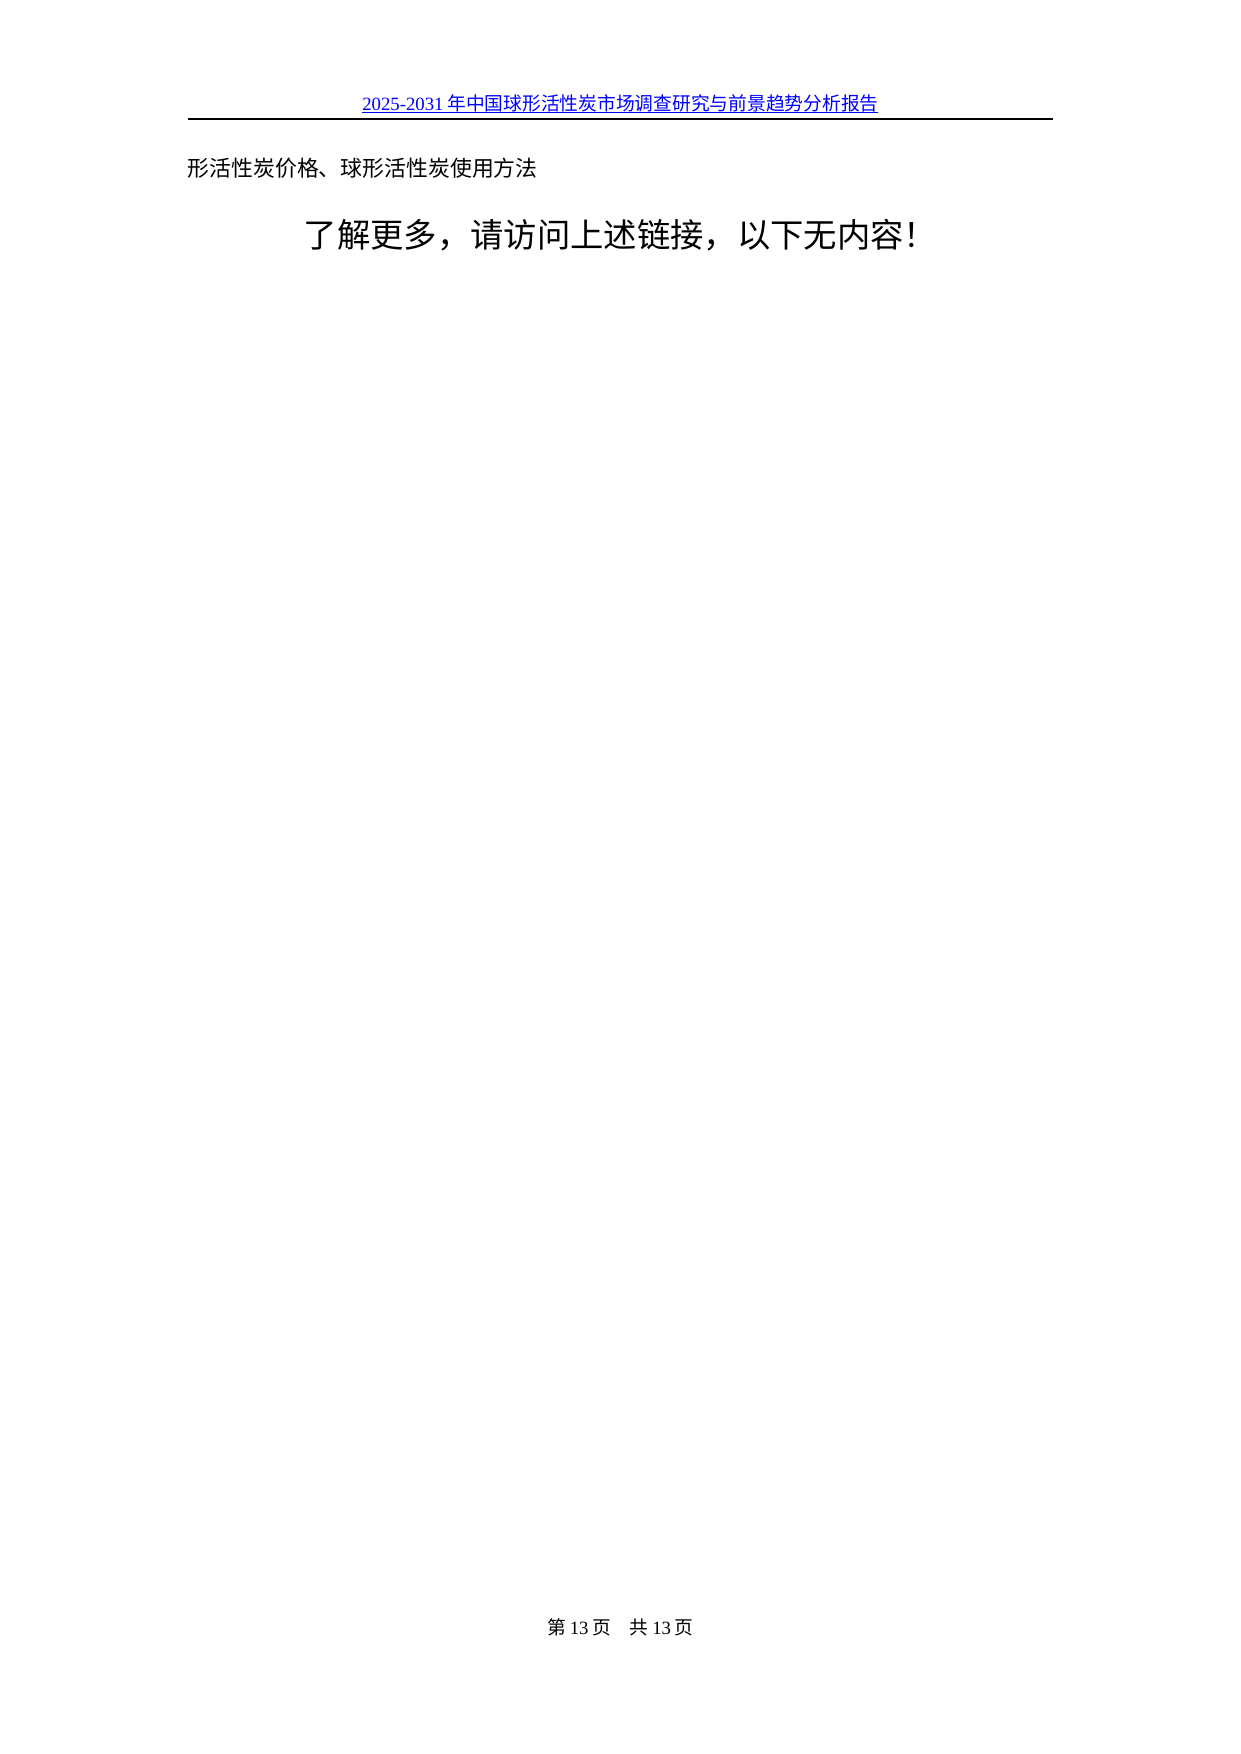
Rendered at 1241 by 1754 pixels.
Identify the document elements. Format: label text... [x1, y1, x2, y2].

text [187, 150, 1053, 183]
title 了解更多，请访问上述链接，以下无内容！ [187, 200, 1053, 265]
